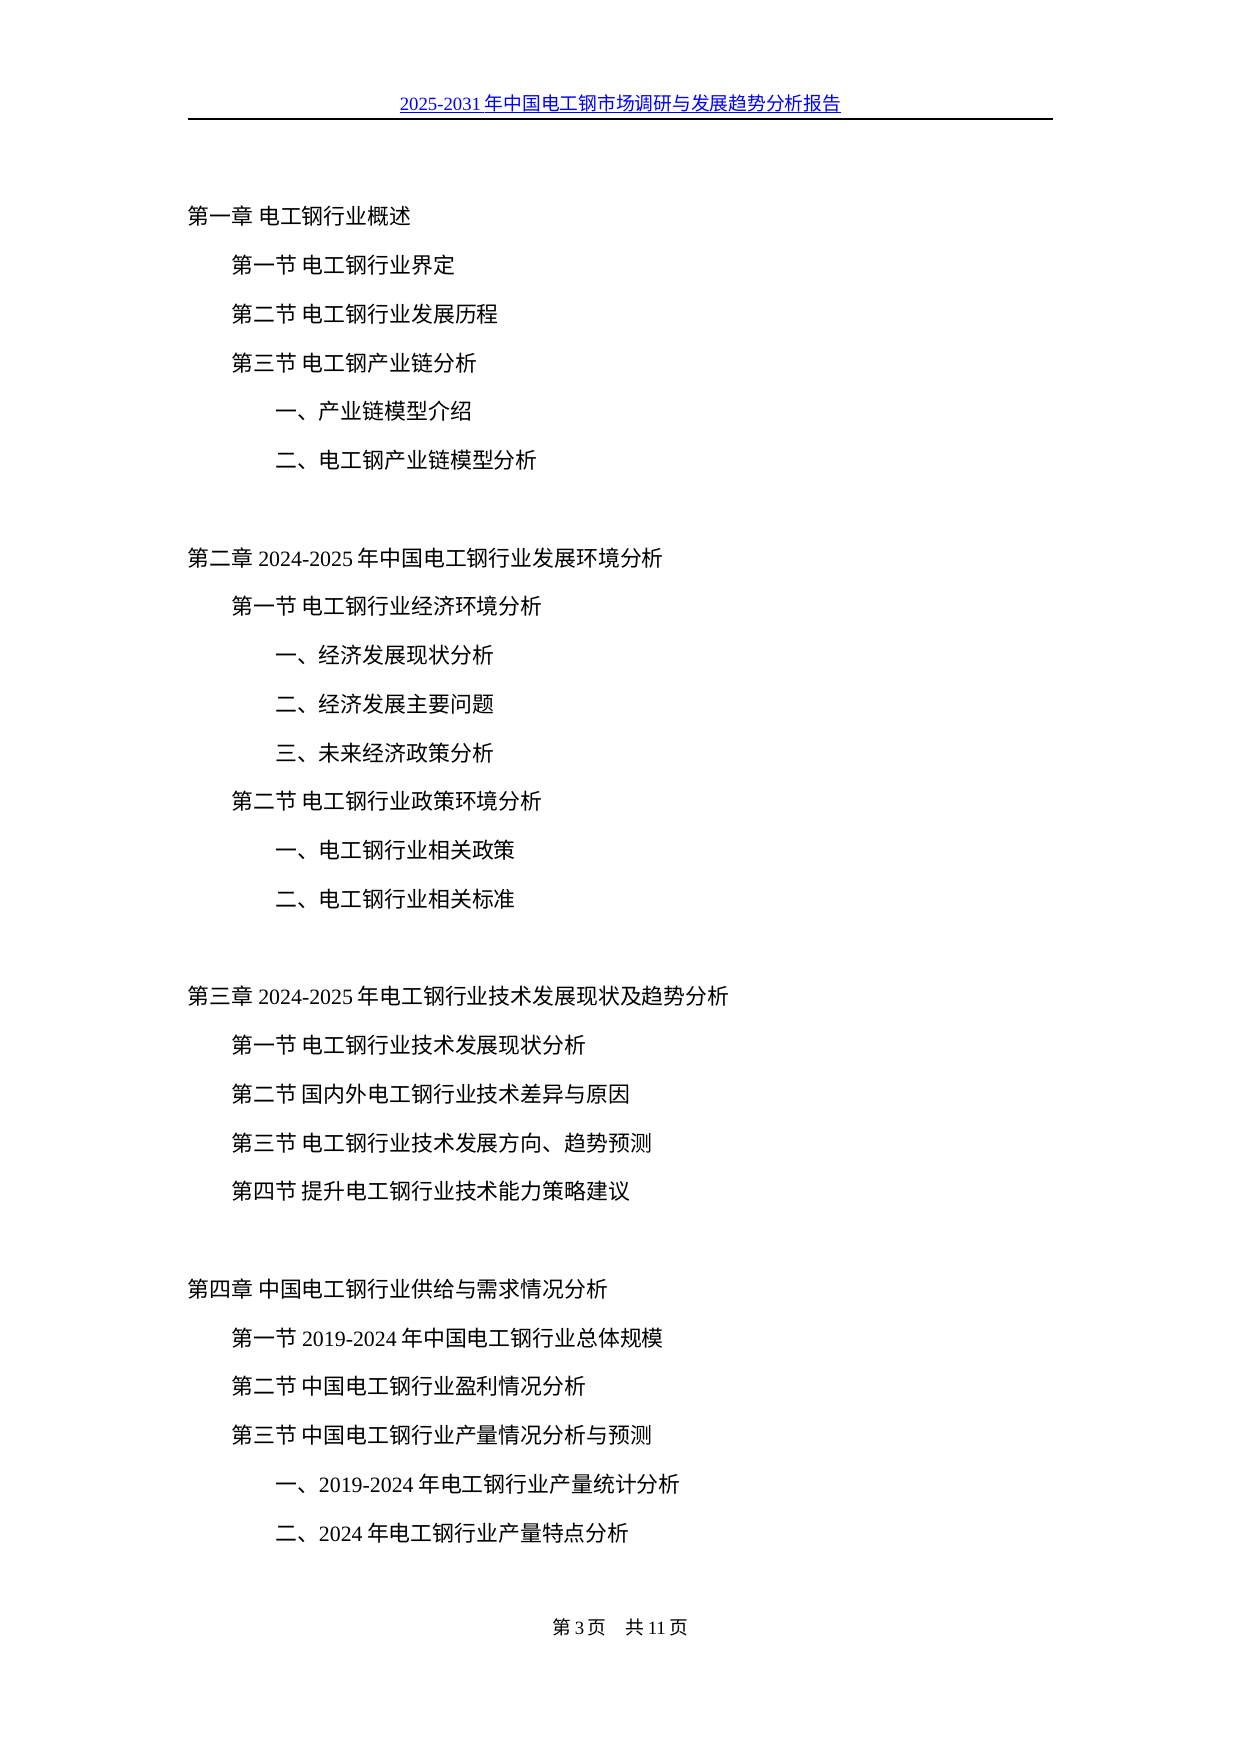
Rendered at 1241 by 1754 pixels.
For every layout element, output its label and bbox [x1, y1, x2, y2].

text [187, 150, 1053, 1548]
